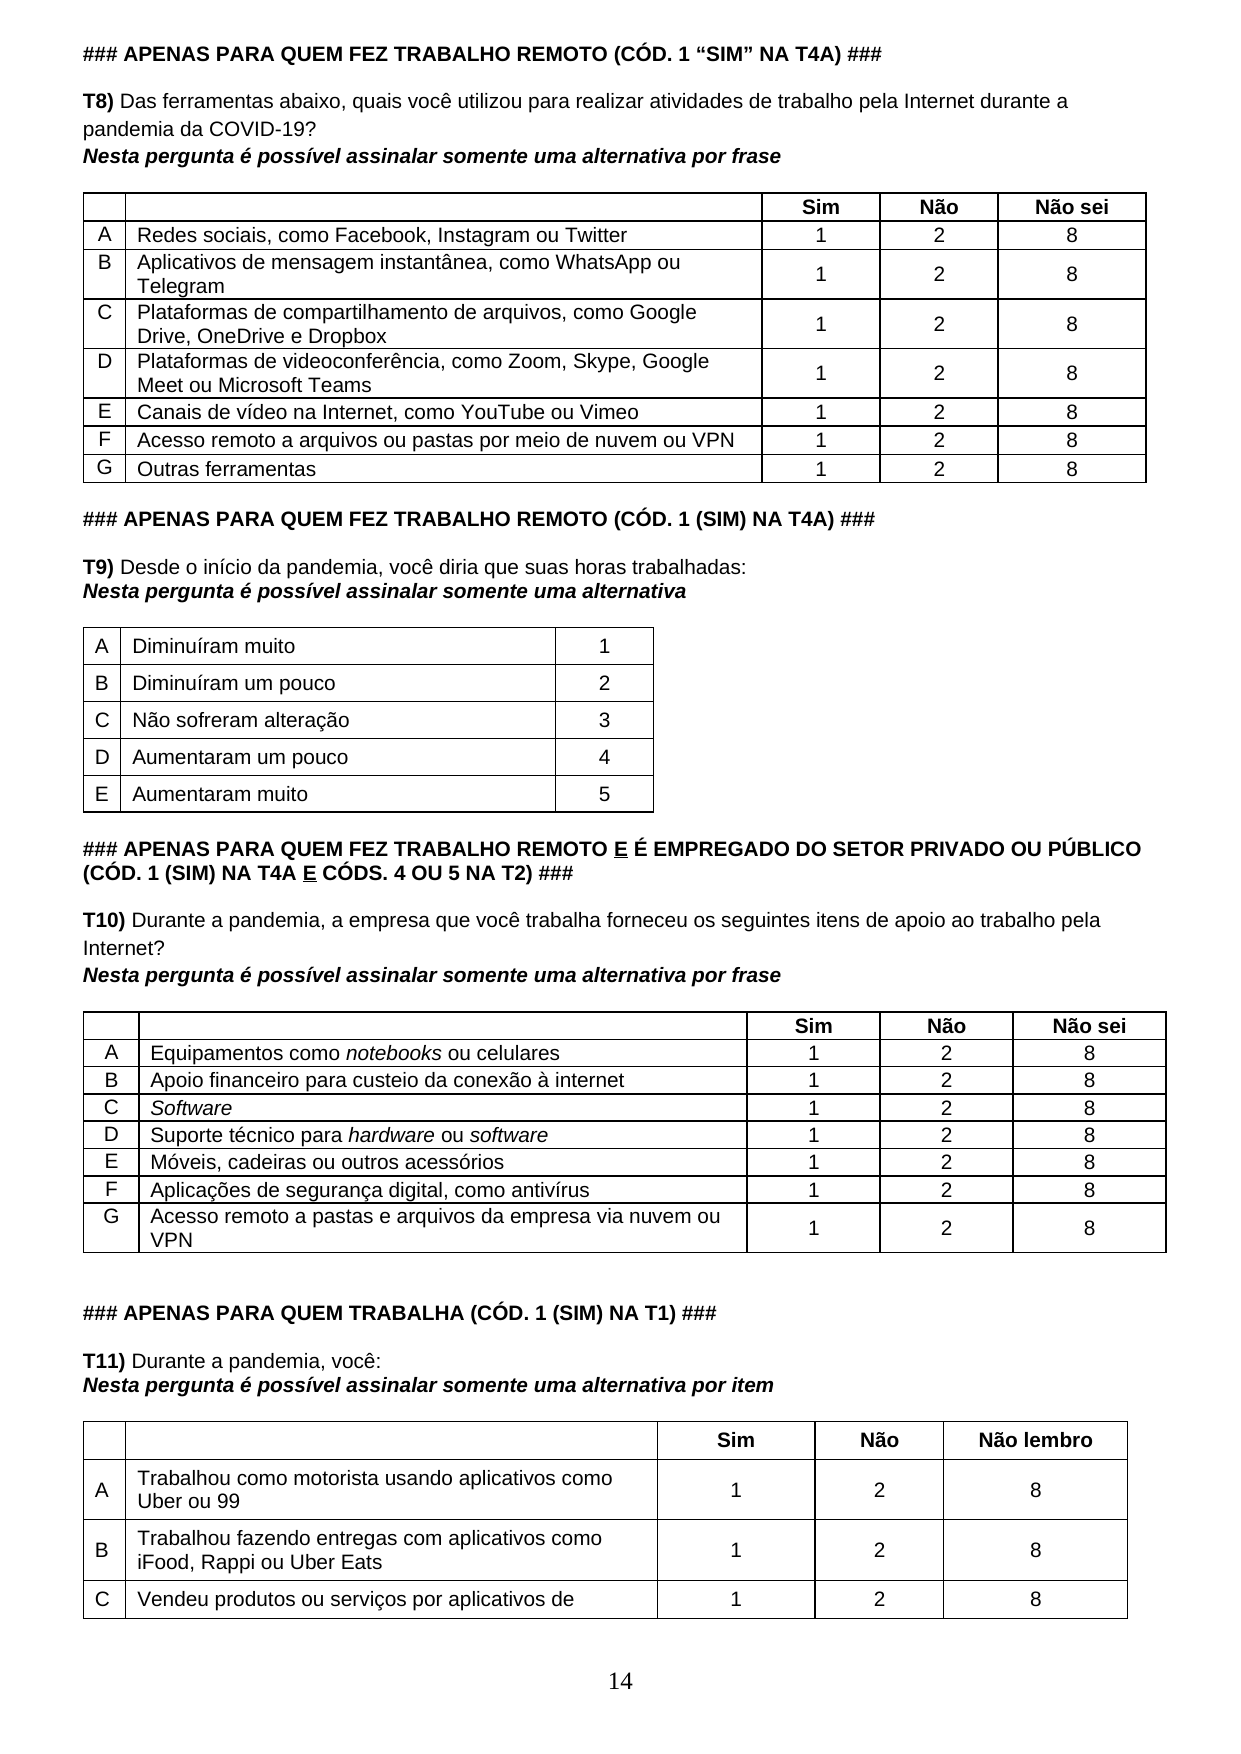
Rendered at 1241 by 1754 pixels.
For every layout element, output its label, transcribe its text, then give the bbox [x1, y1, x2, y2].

table_header [126, 194, 761, 220]
table_cell 1 [748, 1040, 879, 1066]
table_cell G [84, 455, 125, 482]
table_cell 2 [881, 427, 997, 453]
table_cell 2 [881, 222, 997, 249]
table_cell 5 [556, 776, 653, 811]
text ### APENAS PARA QUEM FEZ TRABALHO REMOTO (CÓD. 1 “SIM” NA T4A) ### [83, 41, 1157, 65]
table_cell 8 [999, 300, 1145, 348]
table_cell D [84, 349, 125, 397]
table_cell 1 [658, 1460, 814, 1519]
table_cell Software [140, 1095, 746, 1120]
table_cell Plataformas de compartilhamento de arquivos, como Google Drive, OneDrive e Dropbox [126, 300, 761, 348]
table_header [84, 194, 125, 220]
table_cell 1 [658, 1581, 814, 1617]
table_header [126, 1422, 657, 1458]
text T10) Durante a pandemia, a empresa que você trabalha forneceu os seguintes itens de apoio ao trabalho pela Internet? [83, 908, 1157, 960]
table_cell B [84, 1067, 138, 1093]
table_cell 1 [763, 300, 879, 348]
text ### APENAS PARA QUEM FEZ TRABALHO REMOTO E É EMPREGADO DO SETOR PRIVADO OU PÚBLICO (CÓD. 1 (SIM) NA T4A E CÓDS. 4 OU 5 NA T2) ### [83, 836, 1157, 884]
table_cell 1 [763, 349, 879, 397]
table_cell Aumentaram um pouco [121, 739, 555, 774]
table_cell 4 [556, 739, 653, 774]
table_cell 2 [881, 250, 997, 298]
table_cell Apoio financeiro para custeio da conexão à internet [140, 1067, 746, 1093]
table_cell Redes sociais, como Facebook, Instagram ou Twitter [126, 222, 761, 249]
table_header [84, 1013, 138, 1038]
table_header [84, 1422, 125, 1458]
table_cell F [84, 427, 125, 453]
table_cell 1 [763, 455, 879, 482]
table_cell 2 [816, 1581, 943, 1617]
table_cell 8 [1014, 1095, 1165, 1120]
table_cell 8 [1014, 1067, 1165, 1093]
table_cell 1 [763, 222, 879, 249]
text Nesta pergunta é possível assinalar somente uma alternativa por frase [83, 963, 1157, 987]
text ### APENAS PARA QUEM FEZ TRABALHO REMOTO (CÓD. 1 (SIM) NA T4A) ### [83, 507, 1157, 531]
table_cell Não sofreram alteração [121, 702, 555, 738]
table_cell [126, 1581, 657, 1617]
table_cell E [84, 776, 120, 811]
table_cell Equipamentos como notebooks ou celulares [140, 1040, 746, 1066]
table_cell 8 [1014, 1122, 1165, 1148]
table_header Não [881, 1013, 1012, 1038]
table_cell 2 [881, 1204, 1012, 1252]
table_cell 2 [881, 1040, 1012, 1066]
table_cell 1 [748, 1095, 879, 1120]
table_cell E [84, 1149, 138, 1175]
table_cell 8 [1014, 1177, 1165, 1202]
table_cell 1 [763, 250, 879, 298]
table_cell C [84, 300, 125, 348]
table_cell 1 [763, 399, 879, 425]
table_cell 8 [1014, 1040, 1165, 1066]
table_cell Suporte técnico para hardware ou software [140, 1122, 746, 1148]
table_cell Acesso remoto a pastas e arquivos da empresa via nuvem ou VPN [140, 1204, 746, 1252]
table_cell Aumentaram muito [121, 776, 555, 811]
text Nesta pergunta é possível assinalar somente uma alternativa por frase [83, 144, 1157, 168]
table_header Sim [748, 1013, 879, 1038]
table_cell 8 [1014, 1204, 1165, 1252]
table_cell 1 [748, 1149, 879, 1175]
table_cell Acesso remoto a arquivos ou pastas por meio de nuvem ou VPN [126, 427, 761, 453]
table_cell D [84, 739, 120, 774]
text ### APENAS PARA QUEM TRABALHA (CÓD. 1 (SIM) NA T1) ### [83, 1301, 1157, 1325]
table_cell C [84, 702, 120, 738]
table_cell 2 [881, 1067, 1012, 1093]
table_cell A [84, 1460, 125, 1519]
table_cell 2 [881, 1177, 1012, 1202]
table_cell 8 [999, 250, 1145, 298]
table_cell 1 [748, 1177, 879, 1202]
table_cell 8 [944, 1581, 1127, 1617]
table_cell 2 [881, 399, 997, 425]
text T9) Desde o início da pandemia, você diria que suas horas trabalhadas: [83, 555, 1157, 579]
table_cell B [84, 665, 120, 701]
table_header Diminuíram muito [121, 628, 555, 664]
table_cell 8 [944, 1460, 1127, 1519]
table_cell E [84, 399, 125, 425]
table_cell 1 [748, 1122, 879, 1148]
table_cell 8 [999, 399, 1145, 425]
text T11) Durante a pandemia, você: [83, 1349, 1157, 1373]
table_cell 8 [999, 349, 1145, 397]
table_cell 1 [748, 1204, 879, 1252]
table_header Sim [658, 1422, 814, 1458]
text Nesta pergunta é possível assinalar somente uma alternativa por item [83, 1373, 1157, 1397]
table_cell F [84, 1177, 138, 1202]
table_cell 2 [881, 455, 997, 482]
table_cell G [84, 1204, 138, 1252]
table_cell 2 [881, 1122, 1012, 1148]
table_cell C [84, 1095, 138, 1120]
table_cell Trabalhou fazendo entregas com aplicativos como iFood, Rappi ou Uber Eats [126, 1520, 657, 1580]
table_cell Aplicações de segurança digital, como antivírus [140, 1177, 746, 1202]
table_header Não [881, 194, 997, 220]
table_cell 2 [881, 1095, 1012, 1120]
table_cell 3 [556, 702, 653, 738]
table_header A [84, 628, 120, 664]
table_cell Trabalhou como motorista usando aplicativos como Uber ou 99 [126, 1460, 657, 1519]
table_cell Plataformas de videoconferência, como Zoom, Skype, Google Meet ou Microsoft Teams [126, 349, 761, 397]
table_cell Canais de vídeo na Internet, como YouTube ou Vimeo [126, 399, 761, 425]
table_cell D [84, 1122, 138, 1148]
table_cell C [84, 1581, 125, 1617]
table_cell 8 [999, 427, 1145, 453]
table_cell 1 [658, 1520, 814, 1580]
table_header Não [816, 1422, 943, 1458]
table_cell 1 [763, 427, 879, 453]
table_cell 2 [881, 1149, 1012, 1175]
table_cell Aplicativos de mensagem instantânea, como WhatsApp ou Telegram [126, 250, 761, 298]
table_cell 2 [816, 1520, 943, 1580]
table_cell 2 [816, 1460, 943, 1519]
table_cell Outras ferramentas [126, 455, 761, 482]
table_cell Diminuíram um pouco [121, 665, 555, 701]
table_cell 8 [999, 222, 1145, 249]
text T8) Das ferramentas abaixo, quais você utilizou para realizar atividades de trabalho pela Internet durante a pandemia da COVID-19? [83, 89, 1157, 141]
table_cell 8 [944, 1520, 1127, 1580]
table_header Não lembro [944, 1422, 1127, 1458]
table_header Sim [763, 194, 879, 220]
table_cell A [84, 1040, 138, 1066]
table_cell B [84, 250, 125, 298]
table_cell 2 [881, 300, 997, 348]
table_header [140, 1013, 746, 1038]
table_header Não sei [1014, 1013, 1165, 1038]
table_cell 2 [556, 665, 653, 701]
table_cell 2 [881, 349, 997, 397]
table_cell A [84, 222, 125, 249]
table_cell 8 [999, 455, 1145, 482]
table_cell B [84, 1520, 125, 1580]
table_cell 8 [1014, 1149, 1165, 1175]
table_cell 1 [748, 1067, 879, 1093]
text Nesta pergunta é possível assinalar somente uma alternativa [83, 579, 1157, 603]
table_header Não sei [999, 194, 1145, 220]
table_header 1 [556, 628, 653, 664]
table_cell Móveis, cadeiras ou outros acessórios [140, 1149, 746, 1175]
